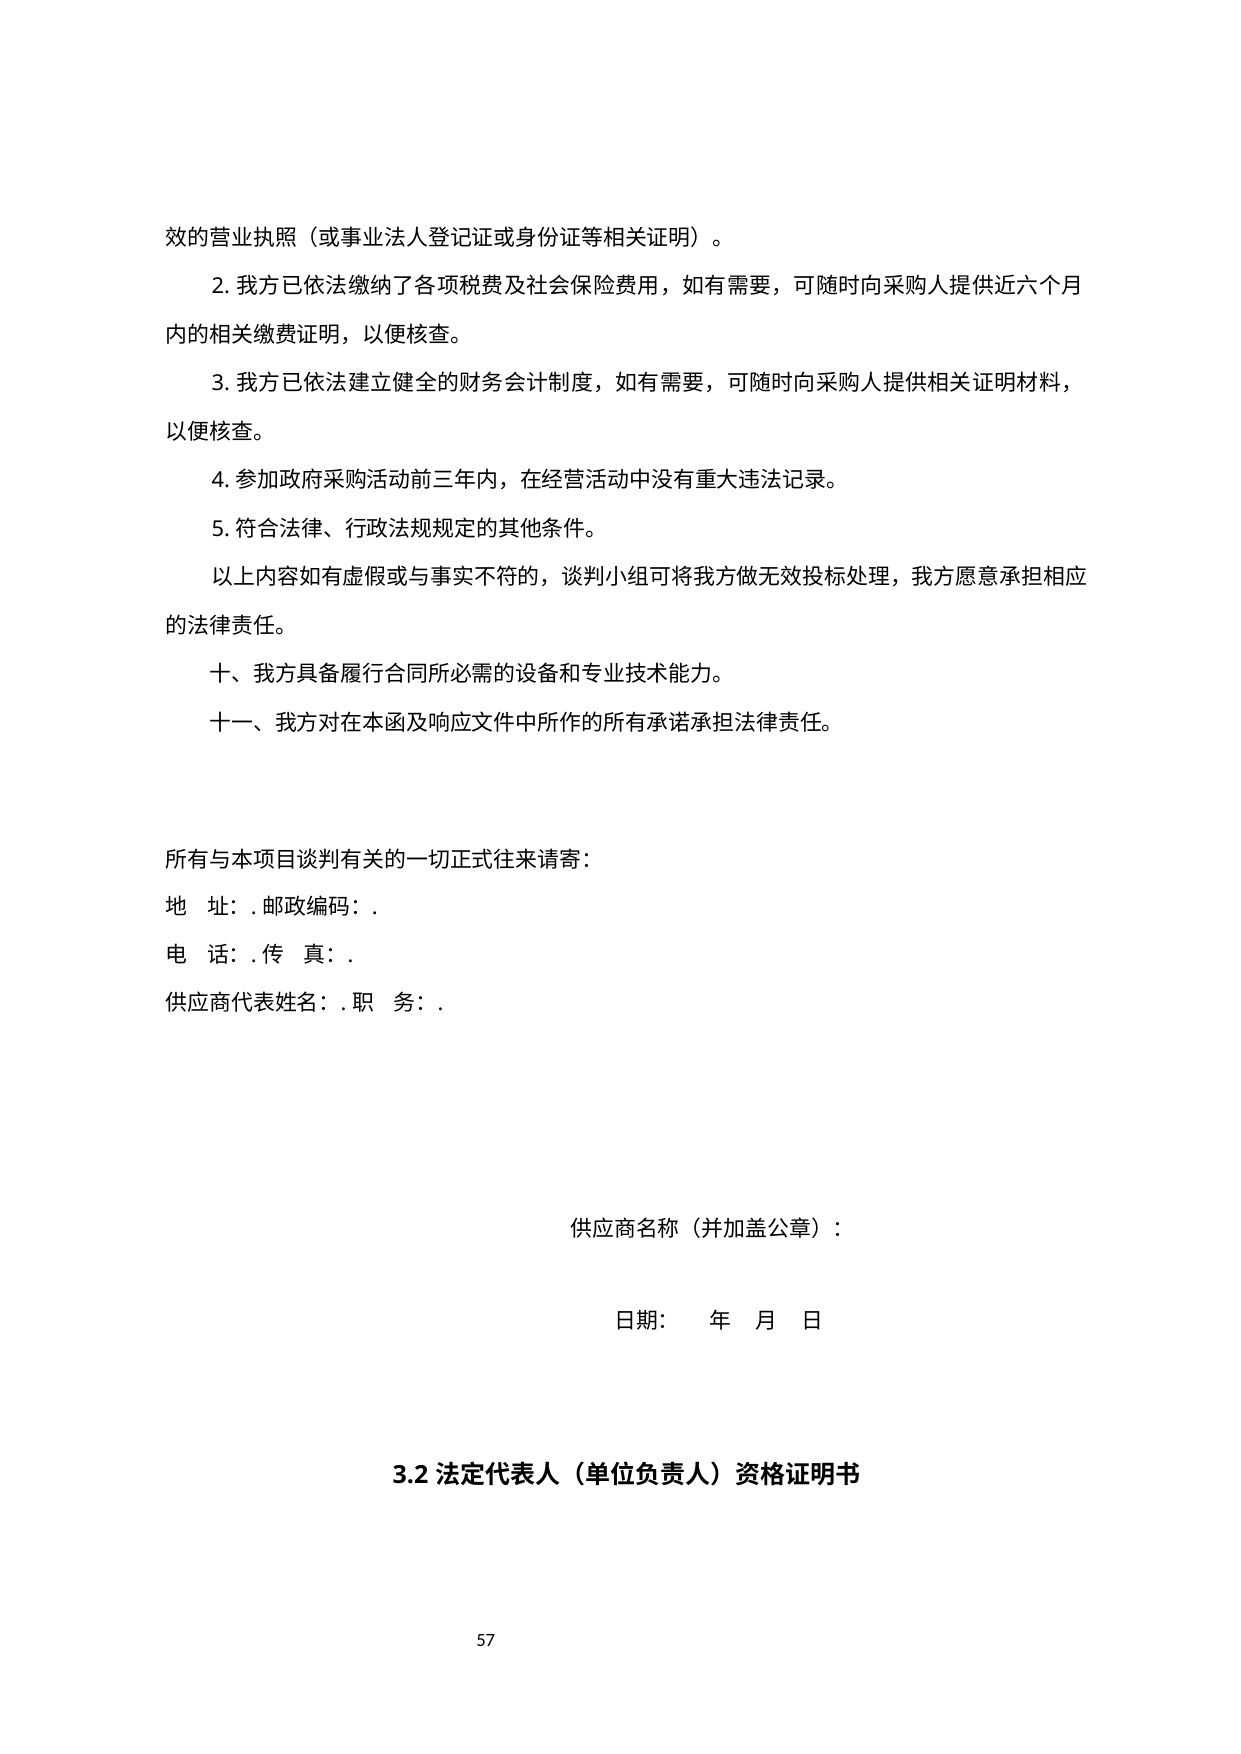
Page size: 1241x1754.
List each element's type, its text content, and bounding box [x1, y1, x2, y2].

text 十一、我方对在本函及响应文件中所作的所有承诺承担法律责任。 [165, 704, 1087, 737]
text 3.2 法定代表人（单位负责人）资格证明书 [165, 1440, 1087, 1505]
text 日期： 年 月 日 [165, 1303, 1087, 1335]
text 供应商代表姓名：. 职 务：. [165, 984, 1087, 1016]
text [165, 219, 1087, 252]
text 十、我方具备履行合同所必需的设备和专业技术能力。 [165, 656, 1087, 688]
text 地 址：. 邮政编码：. [165, 889, 1087, 921]
text 3. 我方已依法建立健全的财务会计制度，如有需要，可随时向采购人提供相关证明材料，以便核查。 [165, 365, 1087, 446]
text 2. 我方已依法缴纳了各项税费及社会保险费用，如有需要，可随时向采购人提供近六个月内的相关缴费证明，以便核查。 [165, 268, 1087, 349]
text 所有与本项目谈判有关的一切正式往来请寄： [165, 842, 1087, 873]
text 4. 参加政府采购活动前三年内，在经营活动中没有重大违法记录。 [165, 462, 1087, 494]
text 以上内容如有虚假或与事实不符的，谈判小组可将我方做无效投标处理，我方愿意承担相应的法律责任。 [165, 559, 1087, 640]
text 5. 符合法律、行政法规规定的其他条件。 [165, 510, 1087, 543]
text 供应商名称（并加盖公章）： [165, 1211, 1087, 1243]
text 电 话：. 传 真：. [165, 937, 1087, 969]
